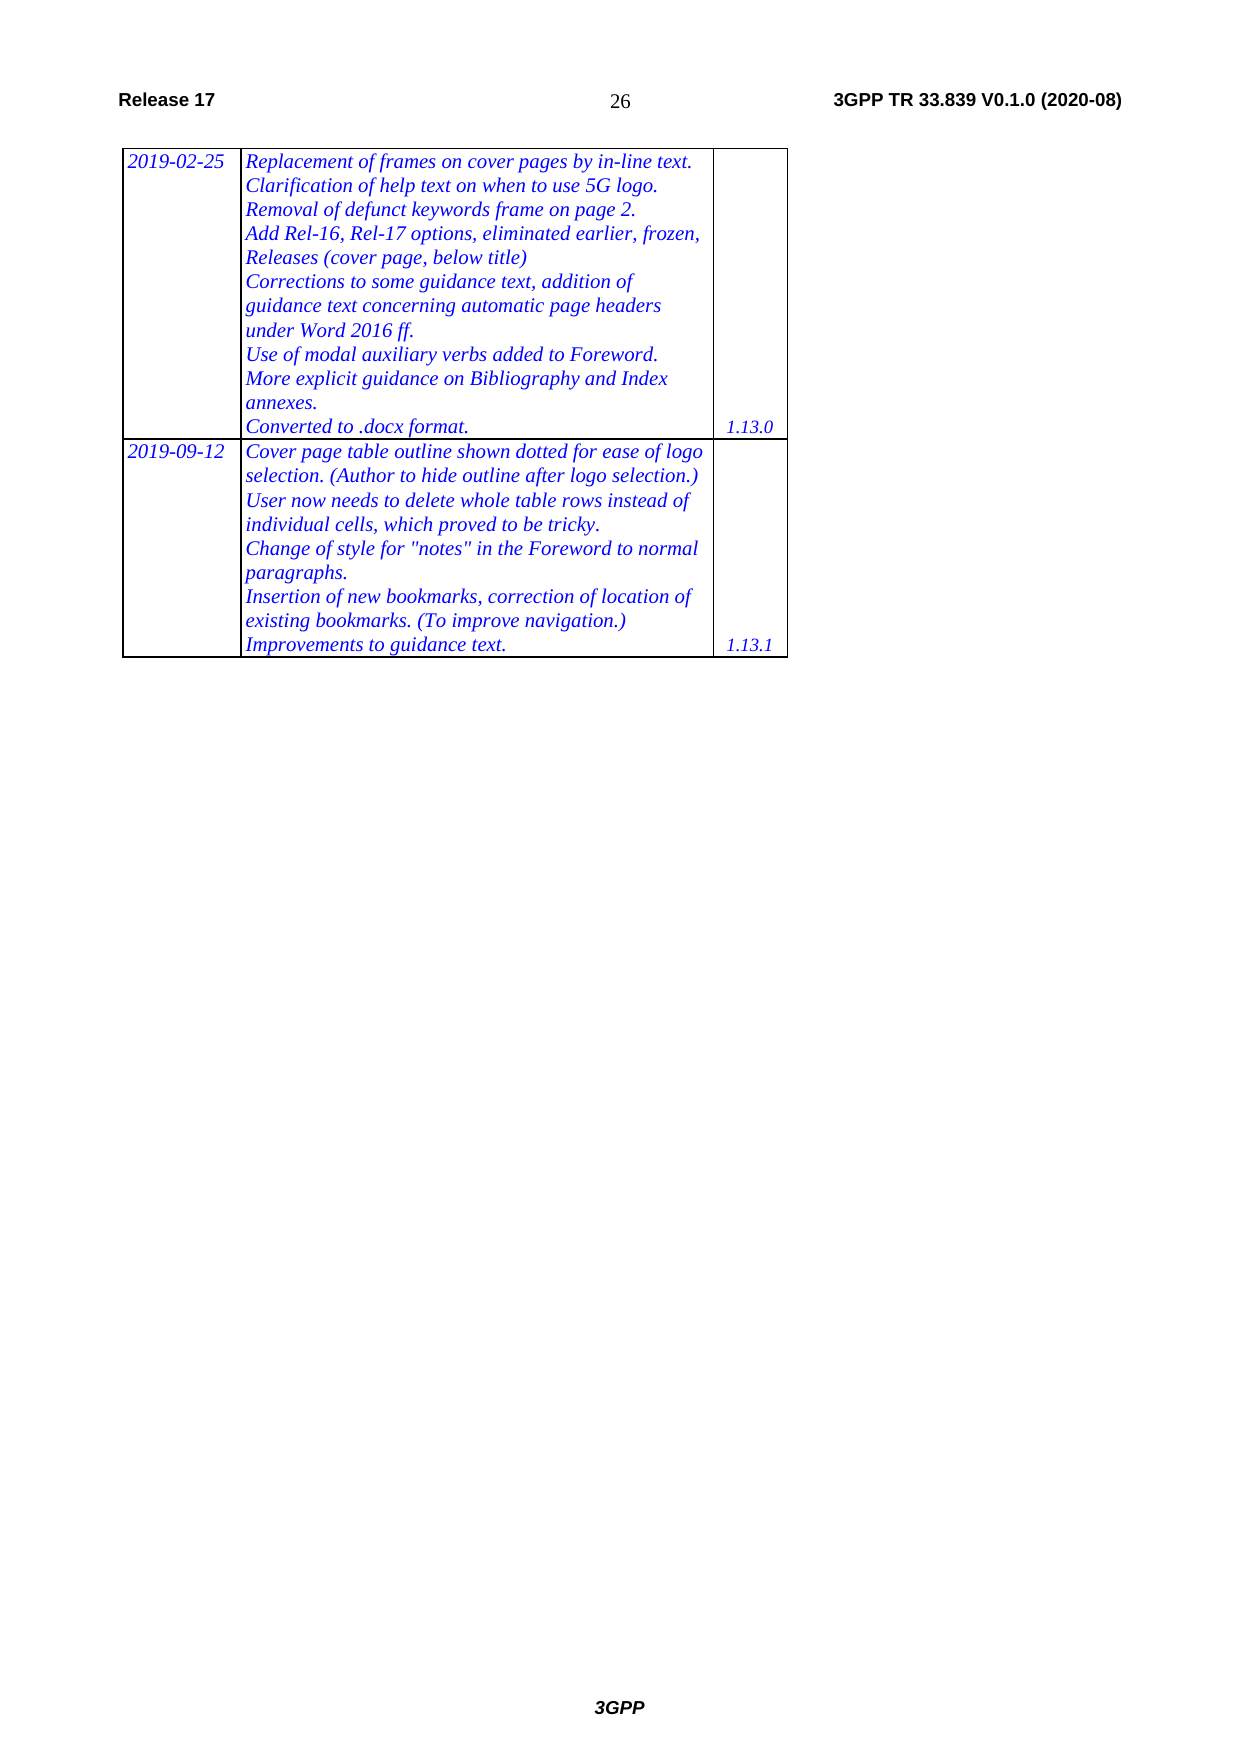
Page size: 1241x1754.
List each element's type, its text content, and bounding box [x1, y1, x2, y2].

table_cell Replacement of frames on cover pages by in-line text. Clarification of help text on when to use 5G logo. Removal of defunct keywords frame on page 2. Add Rel-16, Rel-17 options, eliminated earlier, frozen, Releases (cover page, below title) Corrections to some guidance text, addition of guidance text concerning automatic page headers under Word 2016 ff. Use of modal auxiliary verbs added to Foreword. More explicit guidance on Bibliography and Index annexes. Converted to .docx format. [242, 149, 713, 438]
table_cell 1.13.1 [714, 440, 787, 656]
table_cell 2019-09-12 [124, 440, 240, 656]
table_cell 2019-02-25 [124, 149, 240, 438]
table_cell Cover page table outline shown dotted for ease of logo selection. (Author to hide outline after logo selection.) User now needs to delete whole table rows instead of individual cells, which proved to be tricky. Change of style for "notes" in the Foreword to normal paragraphs. Insertion of new bookmarks, correction of location of existing bookmarks. (To improve navigation.) Improvements to guidance text. [242, 440, 713, 656]
table_cell 1.13.0 [714, 149, 787, 438]
